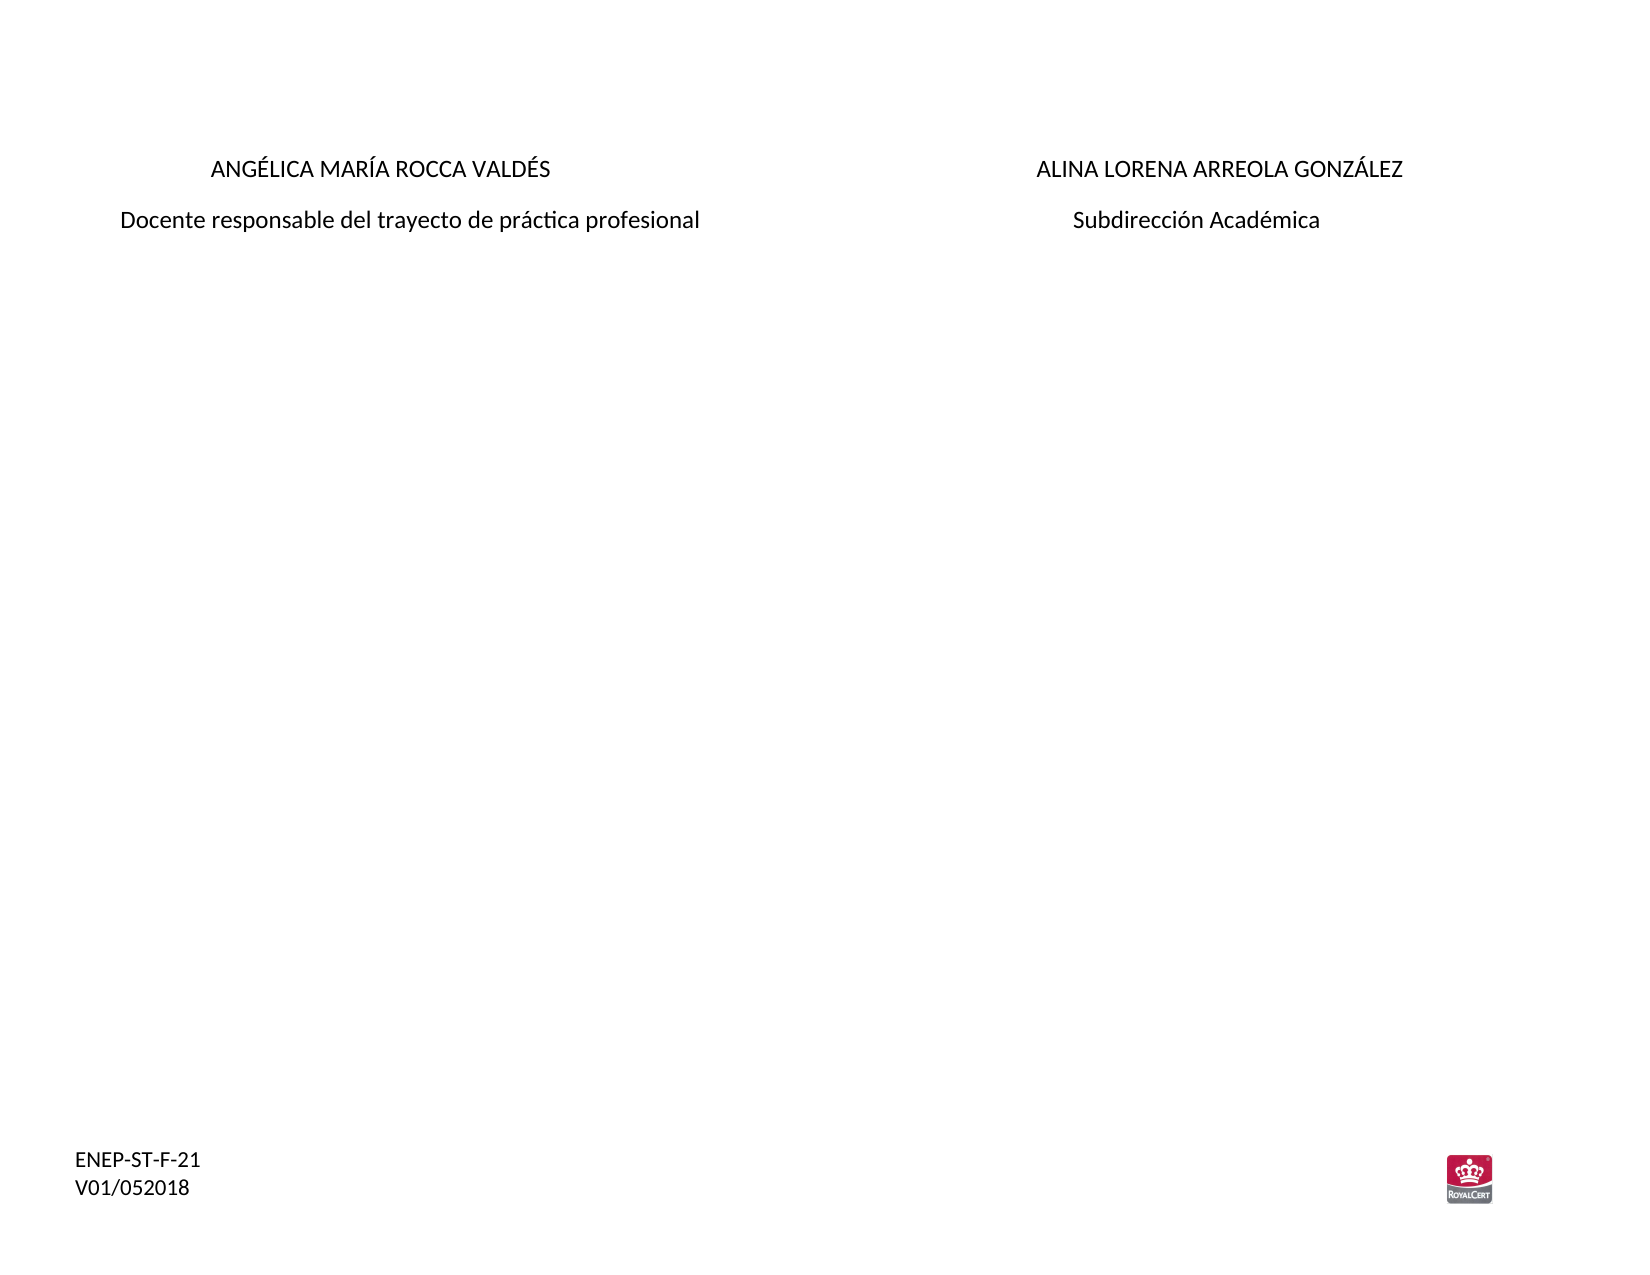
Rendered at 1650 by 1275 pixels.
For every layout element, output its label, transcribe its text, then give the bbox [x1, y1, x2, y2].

text Docente responsable del trayecto de práctica profesional Subdirección Académica [75, 204, 1575, 235]
picture [1446, 1154, 1493, 1204]
text ANGÉLICA MARÍA ROCCA VALDÉS ALINA LORENA ARREOLA GONZÁLEZ [75, 153, 1575, 184]
